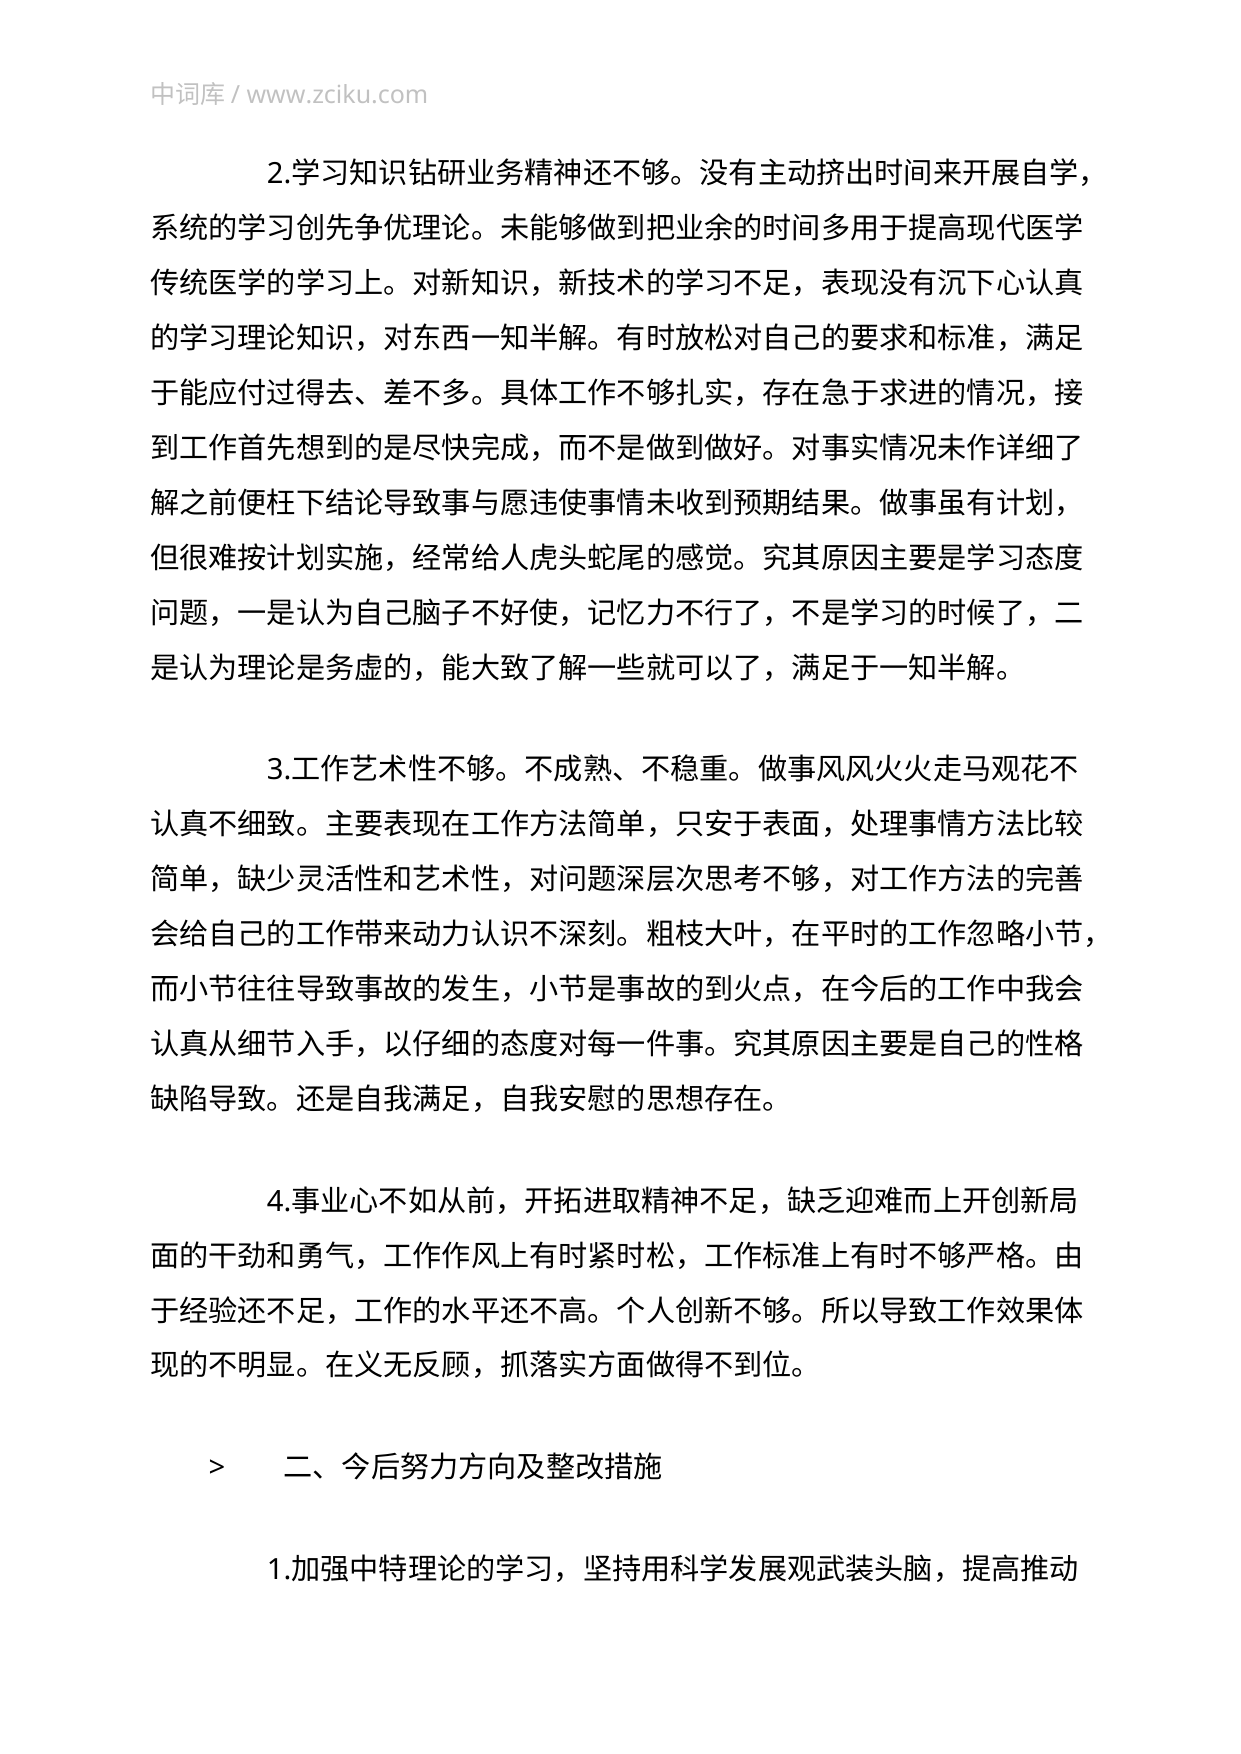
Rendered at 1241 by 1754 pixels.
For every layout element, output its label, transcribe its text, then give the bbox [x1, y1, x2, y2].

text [150, 1546, 1090, 1588]
text 2.学习知识钻研业务精神还不够。没有主动挤出时间来开展自学，系统的学习创先争优理论。未能够做到把业余的时间多用于提高现代医学传统医学的学习上。对新知识，新技术的学习不足，表现没有沉下心认真的学习理论知识，对东西一知半解。有时放松对自己的要求和标准，满足于能应付过得去、差不多。具体工作不够扎实，存在急于求进的情况，接到工作首先想到的是尽快完成，而不是做到做好。对事实情况未作详细了解之前便枉下结论导致事与愿违使事情未收到预期结果。做事虽有计划，但很难按计划实施，经常给人虎头蛇尾的感觉。究其原因主要是学习态度问题，一是认为自己脑子不好使，记忆力不行了，不是学习的时候了，二是认为理论是务虚的，能大致了解一些就可以了，满足于一知半解。 [150, 150, 1090, 686]
text > 二、今后努力方向及整改措施 [150, 1444, 1090, 1486]
text 3.工作艺术性不够。不成熟、不稳重。做事风风火火走马观花不认真不细致。主要表现在工作方法简单，只安于表面，处理事情方法比较简单，缺少灵活性和艺术性，对问题深层次思考不够，对工作方法的完善会给自己的工作带来动力认识不深刻。粗枝大叶，在平时的工作忽略小节，而小节往往导致事故的发生，小节是事故的到火点，在今后的工作中我会认真从细节入手，以仔细的态度对每一件事。究其原因主要是自己的性格缺陷导致。还是自我满足，自我安慰的思想存在。 [150, 746, 1090, 1118]
text 4.事业心不如从前，开拓进取精神不足，缺乏迎难而上开创新局面的干劲和勇气，工作作风上有时紧时松，工作标准上有时不够严格。由于经验还不足，工作的水平还不高。个人创新不够。所以导致工作效果体现的不明显。在义无反顾，抓落实方面做得不到位。 [150, 1177, 1090, 1384]
